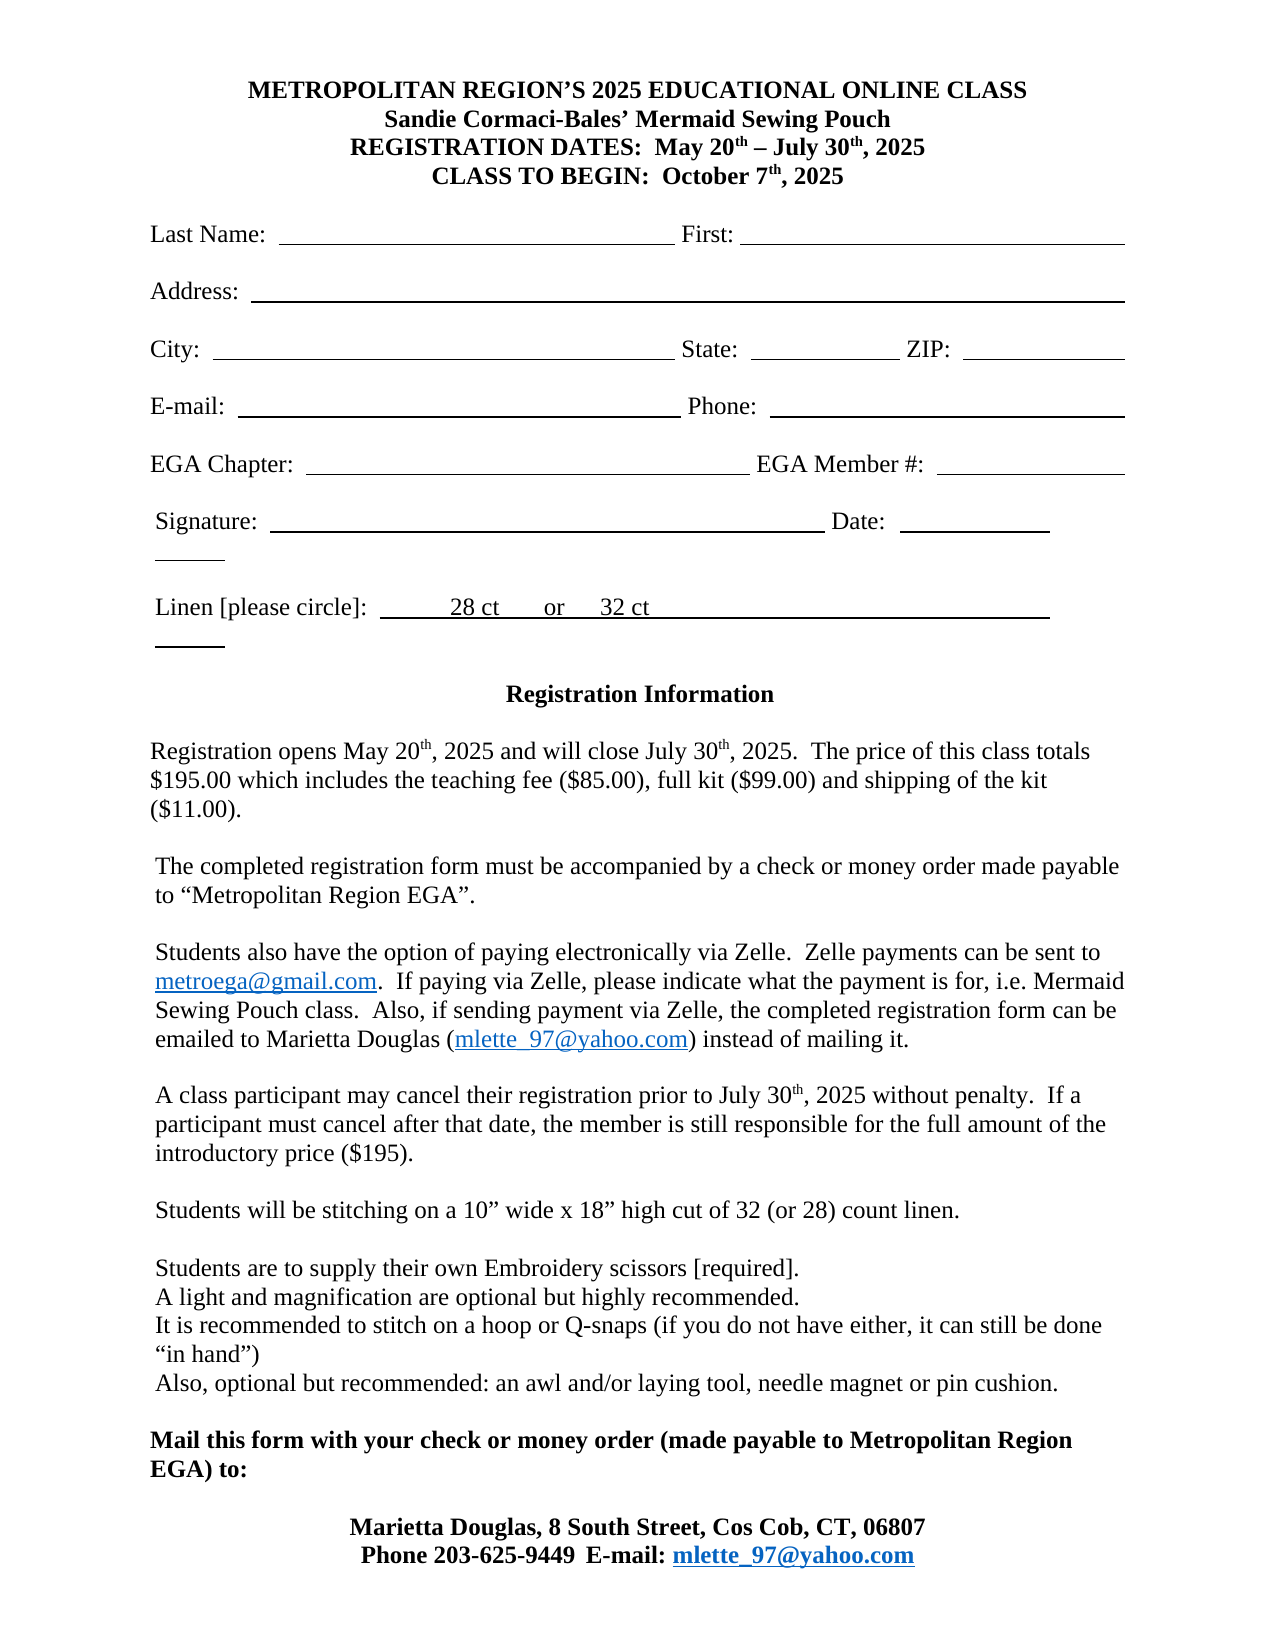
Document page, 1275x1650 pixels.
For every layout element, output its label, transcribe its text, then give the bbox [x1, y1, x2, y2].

text E-mail: Phone: [150, 391, 1125, 420]
text Students are to supply their own Embroidery scissors [required]. [155, 1253, 1125, 1282]
text METROPOLITAN REGION’S 2025 EDUCATIONAL ONLINE CLASS [150, 75, 1125, 104]
text Students also have the option of paying electronically via Zelle. Zelle payments can be sent to metroega@gmail.com. If paying via Zelle, please indicate what the payment is for, i.e. Mermaid Sewing Pouch class. Also, if sending payment via Zelle, the completed registration form can be emailed to Marietta Douglas (mlette_97@yahoo.com) instead of mailing it. [155, 937, 1125, 1052]
text The completed registration form must be accompanied by a check or money order made payable to “Metropolitan Region EGA”. [155, 851, 1125, 909]
text A class participant may cancel their registration prior to July 30th, 2025 without penalty. If a participant must cancel after that date, the member is still responsible for the full amount of the introductory price ($195). [155, 1081, 1125, 1167]
text CLASS TO BEGIN: October 7th, 2025 [150, 161, 1125, 190]
text Marietta Douglas, 8 South Street, Cos Cob, CT, 06807 [150, 1512, 1125, 1541]
text Signature: Date: [155, 506, 1125, 564]
text Phone 203-625-9449 E-mail: mlette_97@yahoo.com [150, 1541, 1125, 1569]
text Also, optional but recommended: an awl and/or laying tool, needle magnet or pin cushion. [155, 1368, 1125, 1397]
text Registration opens May 20th, 2025 and will close July 30th, 2025. The price of this class totals $195.00 which includes the teaching fee ($85.00), full kit ($99.00) and shipping of the kit ($11.00). [150, 736, 1125, 822]
text Linen [please circle]: 28 ct or 32 ct [155, 592, 1125, 650]
text Sandie Cormaci-Bales’ Mermaid Sewing Pouch [150, 104, 1125, 132]
text City: State: ZIP: [150, 334, 1125, 362]
text Students will be stitching on a 10” wide x 18” high cut of 32 (or 28) count linen. [155, 1196, 1125, 1224]
text Last Name: First: [150, 219, 1125, 247]
text A light and magnification are optional but highly recommended. [155, 1282, 1125, 1311]
text REGISTRATION DATES: May 20th – July 30th, 2025 [150, 132, 1125, 161]
text Mail this form with your check or money order (made payable to Metropolitan Region EGA) to: [150, 1426, 1125, 1483]
text Address: [150, 276, 1125, 305]
text Registration Information [155, 679, 1125, 707]
text EGA Chapter: EGA Member #: [150, 449, 1125, 477]
text It is recommended to stitch on a hoop or Q-snaps (if you do not have either, it can still be done “in hand”) [155, 1311, 1125, 1368]
